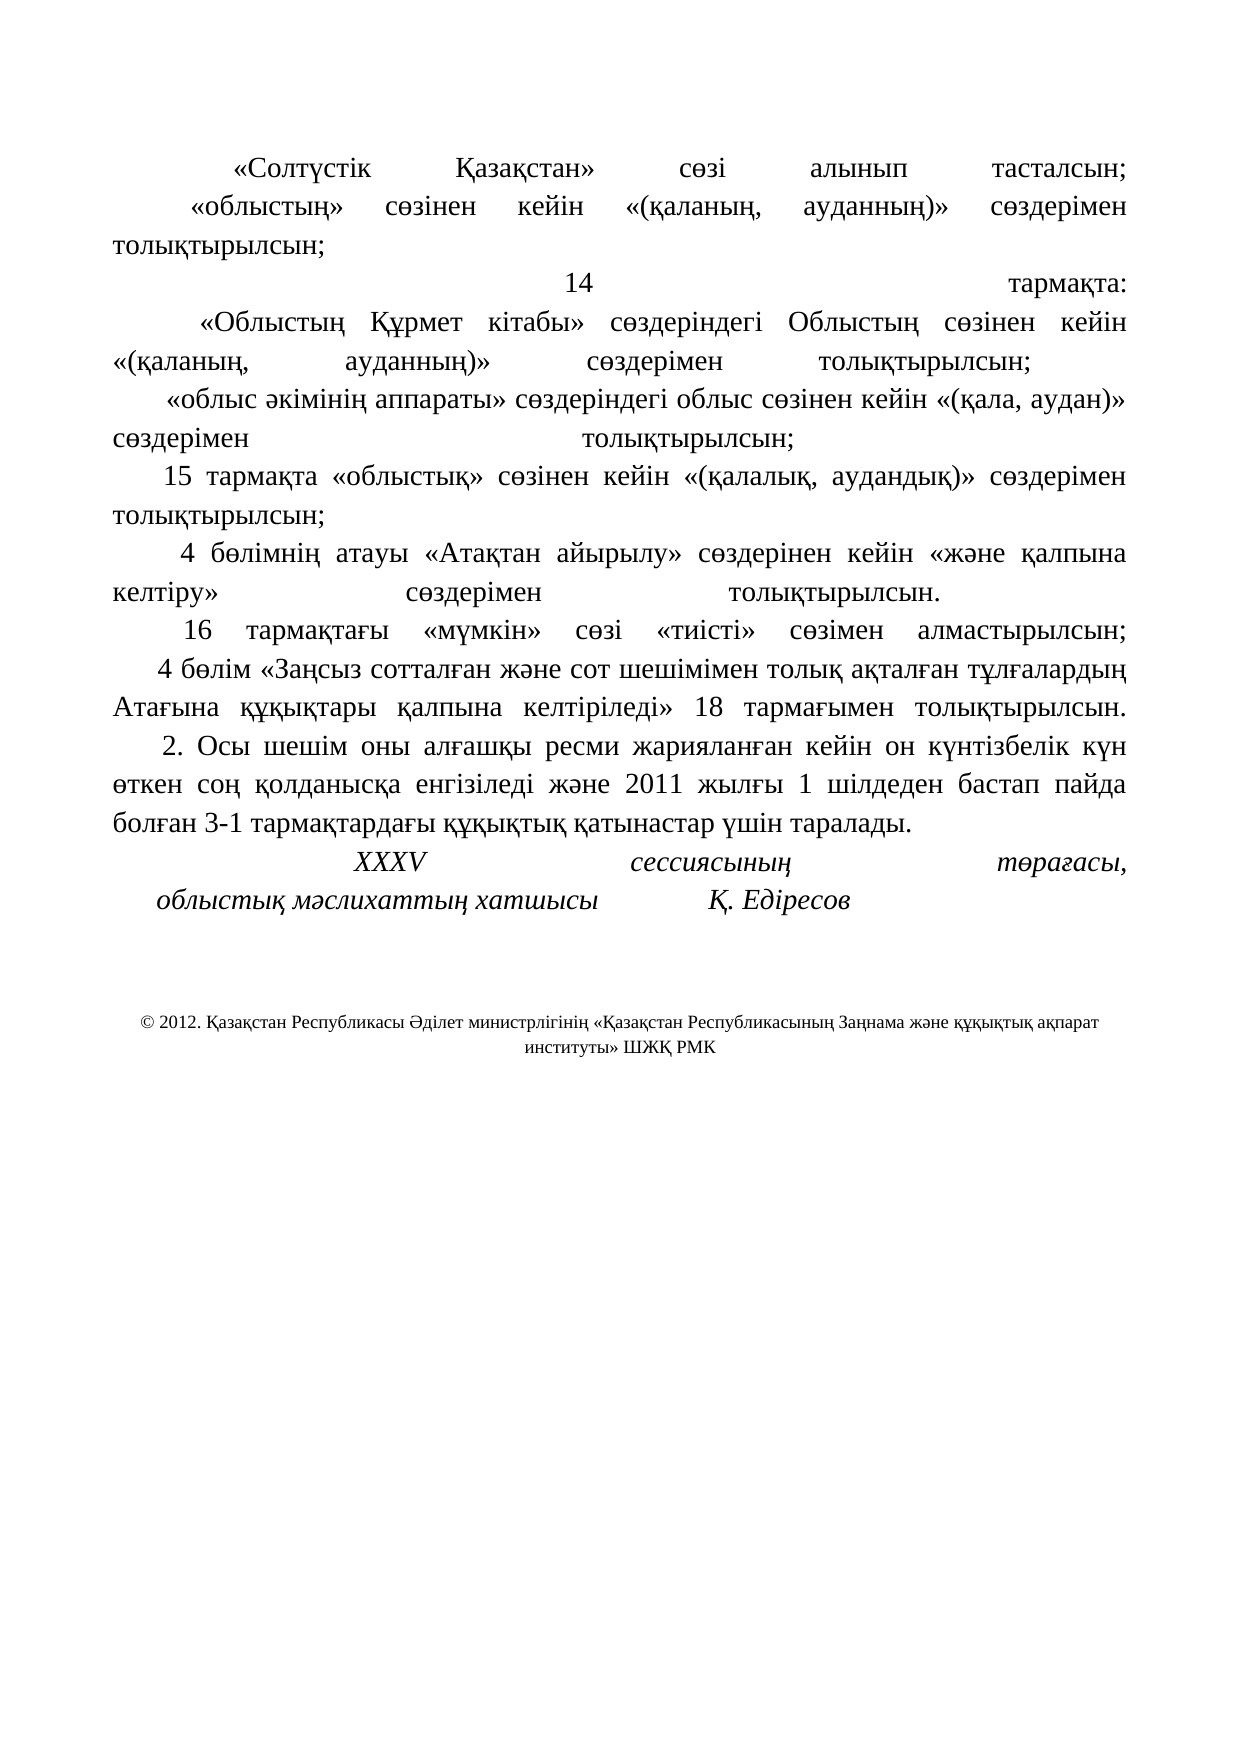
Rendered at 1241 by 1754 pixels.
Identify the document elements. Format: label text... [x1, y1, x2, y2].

text © 2012. Қазақстан Республикасы Әділет министрлігінің «Қазақстан Республикасының Заңнама және құқықтық ақпарат институты» ШЖҚ РМК [112, 1011, 1128, 1058]
text XХХV сессиясының төрағасы, облыстық мәслихаттың хатшысы Қ. Едіресов [112, 844, 1128, 916]
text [112, 150, 1128, 839]
